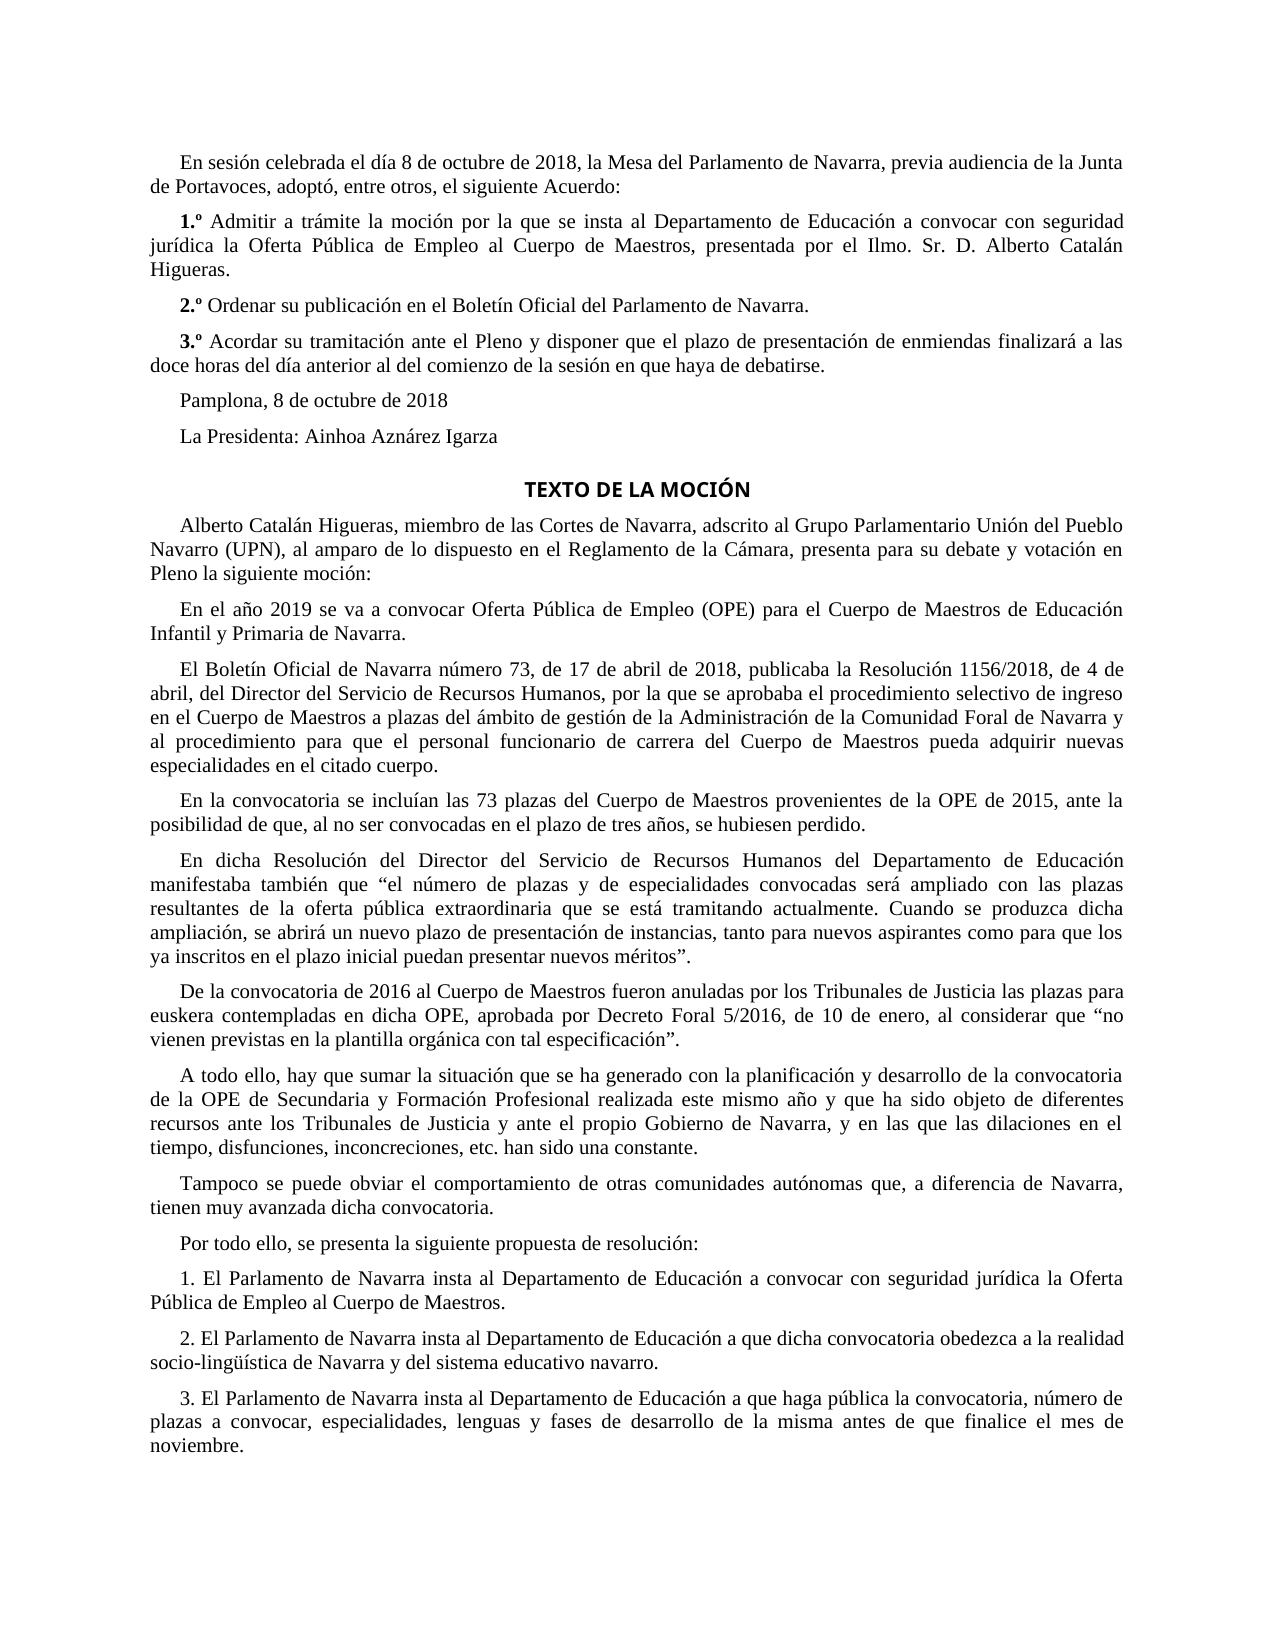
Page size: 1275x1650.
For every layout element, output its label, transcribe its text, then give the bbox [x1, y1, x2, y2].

text En la convocatoria se incluían las 73 plazas del Cuerpo de Maestros provenientes de la OPE de 2015, ante la posibilidad de que, al no ser convocadas en el plazo de tres años, se hubiesen perdido. [150, 788, 1125, 836]
text En el año 2019 se va a convocar Oferta Pública de Empleo (OPE) para el Cuerpo de Maestros de Educación Infantil y Primaria de Navarra. [150, 597, 1125, 645]
text 2. El Parlamento de Navarra insta al Departamento de Educación a que dicha convocatoria obedezca a la realidad socio-lingüística de Navarra y del sistema educativo navarro. [150, 1326, 1125, 1374]
text Pamplona, 8 de octubre de 2018 [150, 389, 1125, 413]
text De la convocatoria de 2016 al Cuerpo de Maestros fueron anuladas por los Tribunales de Justicia las plazas para euskera contempladas en dicha OPE, aprobada por Decreto Foral 5/2016, de 10 de enero, al considerar que “no vienen previstas en la plantilla orgánica con tal especificación”. [150, 980, 1125, 1052]
text A todo ello, hay que sumar la situación que se ha generado con la planificación y desarrollo de la convocatoria de la OPE de Secundaria y Formación Profesional realizada este mismo año y que ha sido objeto de diferentes recursos ante los Tribunales de Justicia y ante el propio Gobierno de Navarra, y en las que las dilaciones en el tiempo, disfunciones, inconcreciones, etc. han sido una constante. [150, 1063, 1125, 1159]
text Tampoco se puede obviar el comportamiento de otras comunidades autónomas que, a diferencia de Navarra, tienen muy avanzada dicha convocatoria. [150, 1171, 1125, 1219]
text En dicha Resolución del Director del Servicio de Recursos Humanos del Departamento de Educación manifestaba también que “el número de plazas y de especialidades convocadas será ampliado con las plazas resultantes de la oferta pública extraordinaria que se está tramitando actualmente. Cuando se produzca dicha ampliación, se abrirá un nuevo plazo de presentación de instancias, tanto para nuevos aspirantes como para que los ya inscritos en el plazo inicial puedan presentar nuevos méritos”. [150, 848, 1125, 968]
text La Presidenta: Ainhoa Aznárez Igarza [150, 424, 1125, 448]
text TEXTO DE LA MOCIÓN [150, 478, 1125, 502]
text Por todo ello, se presenta la siguiente propuesta de resolución: [150, 1231, 1125, 1255]
text 3. El Parlamento de Navarra insta al Departamento de Educación a que haga pública la convocatoria, número de plazas a convocar, especialidades, lenguas y fases de desarrollo de la misma antes de que finalice el mes de noviembre. [150, 1386, 1125, 1458]
text 2.º Ordenar su publicación en el Boletín Oficial del Parlamento de Navarra. [150, 293, 1125, 317]
text En sesión celebrada el día 8 de octubre de 2018, la Mesa del Parlamento de Navarra, previa audiencia de la Junta de Portavoces, adoptó, entre otros, el siguiente Acuerdo: [150, 150, 1125, 198]
text 1. El Parlamento de Navarra insta al Departamento de Educación a convocar con seguridad jurídica la Oferta Pública de Empleo al Cuerpo de Maestros. [150, 1266, 1125, 1314]
text Alberto Catalán Higueras, miembro de las Cortes de Navarra, adscrito al Grupo Parlamentario Unión del Pueblo Navarro (UPN), al amparo de lo dispuesto en el Reglamento de la Cámara, presenta para su debate y votación en Pleno la siguiente moción: [150, 514, 1125, 586]
text El Boletín Oficial de Navarra número 73, de 17 de abril de 2018, publicaba la Resolución 1156/2018, de 4 de abril, del Director del Servicio de Recursos Humanos, por la que se aprobaba el procedimiento selectivo de ingreso en el Cuerpo de Maestros a plazas del ámbito de gestión de la Administración de la Comunidad Foral de Navarra y al procedimiento para que el personal funcionario de carrera del Cuerpo de Maestros pueda adquirir nuevas especialidades en el citado cuerpo. [150, 657, 1125, 777]
text 3.º Acordar su tramitación ante el Pleno y disponer que el plazo de presentación de enmiendas finalizará a las doce horas del día anterior al del comienzo de la sesión en que haya de debatirse. [150, 329, 1125, 377]
text 1.º Admitir a trámite la moción por la que se insta al Departamento de Educación a convocar con seguridad jurídica la Oferta Pública de Empleo al Cuerpo de Maestros, presentada por el Ilmo. Sr. D. Alberto Catalán Higueras. [150, 210, 1125, 282]
